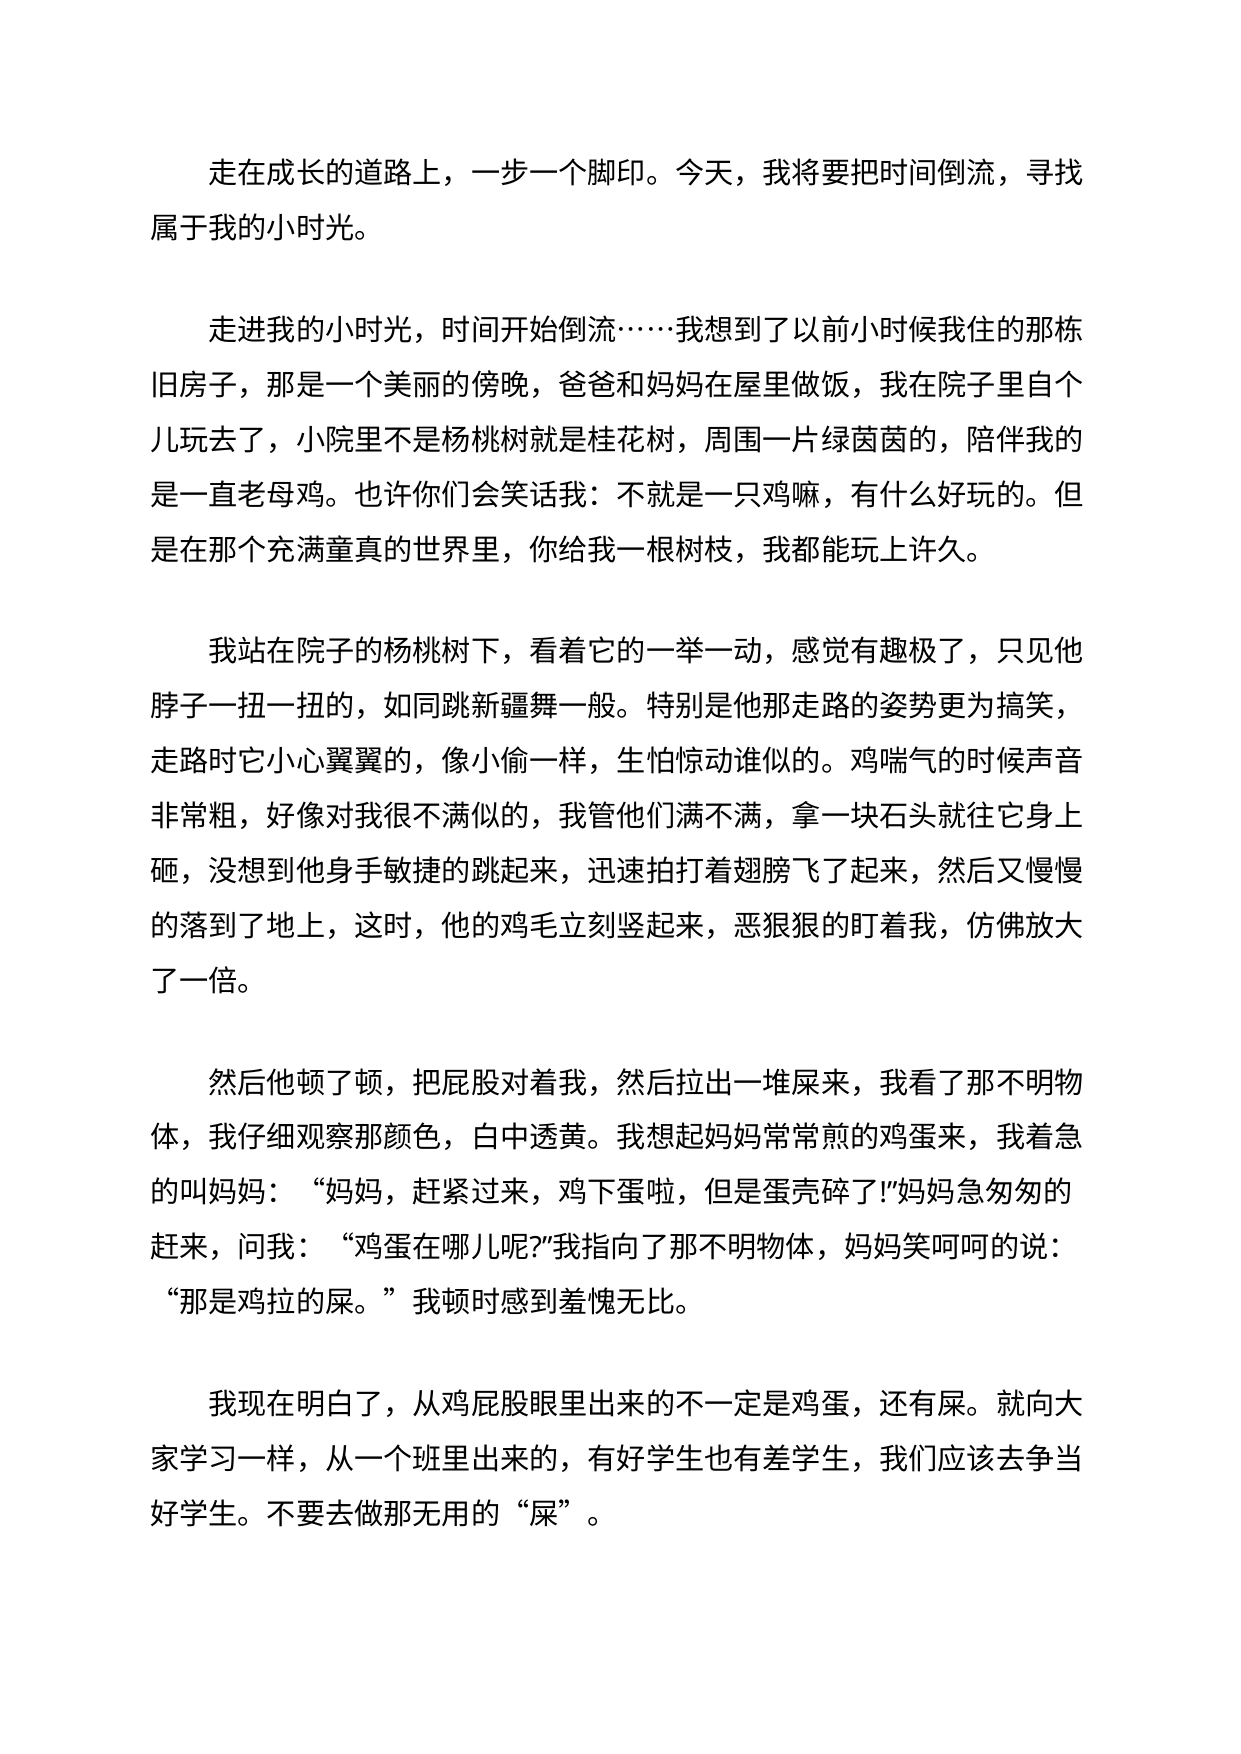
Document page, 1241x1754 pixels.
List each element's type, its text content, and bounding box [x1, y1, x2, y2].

text 然后他顿了顿，把屁股对着我，然后拉出一堆屎来，我看了那不明物体，我仔细观察那颜色，白中透黄。我想起妈妈常常煎的鸡蛋来，我着急的叫妈妈：“妈妈，赶紧过来，鸡下蛋啦，但是蛋壳碎了!”妈妈急匆匆的赶来，问我：“鸡蛋在哪儿呢?”我指向了那不明物体，妈妈笑呵呵的说：“那是鸡拉的屎。”我顿时感到羞愧无比。 [150, 1059, 1090, 1321]
text 我现在明白了，从鸡屁股眼里出来的不一定是鸡蛋，还有屎。就向大家学习一样，从一个班里出来的，有好学生也有差学生，我们应该去争当好学生。不要去做那无用的“屎”。 [150, 1381, 1090, 1533]
text 走进我的小时光，时间开始倒流……我想到了以前小时候我住的那栋旧房子，那是一个美丽的傍晚，爸爸和妈妈在屋里做饭，我在院子里自个儿玩去了，小院里不是杨桃树就是桂花树，周围一片绿茵茵的，陪伴我的是一直老母鸡。也许你们会笑话我：不就是一只鸡嘛，有什么好玩的。但是在那个充满童真的世界里，你给我一根树枝，我都能玩上许久。 [150, 307, 1090, 568]
text 走在成长的道路上，一步一个脚印。今天，我将要把时间倒流，寻找属于我的小时光。 [150, 150, 1090, 247]
text 我站在院子的杨桃树下，看着它的一举一动，感觉有趣极了，只见他脖子一扭一扭的，如同跳新疆舞一般。特别是他那走路的姿势更为搞笑，走路时它小心翼翼的，像小偷一样，生怕惊动谁似的。鸡喘气的时候声音非常粗，好像对我很不满似的，我管他们满不满，拿一块石头就往它身上砸，没想到他身手敏捷的跳起来，迅速拍打着翅膀飞了起来，然后又慢慢的落到了地上，这时，他的鸡毛立刻竖起来，恶狠狠的盯着我，仿佛放大了一倍。 [150, 628, 1090, 1000]
